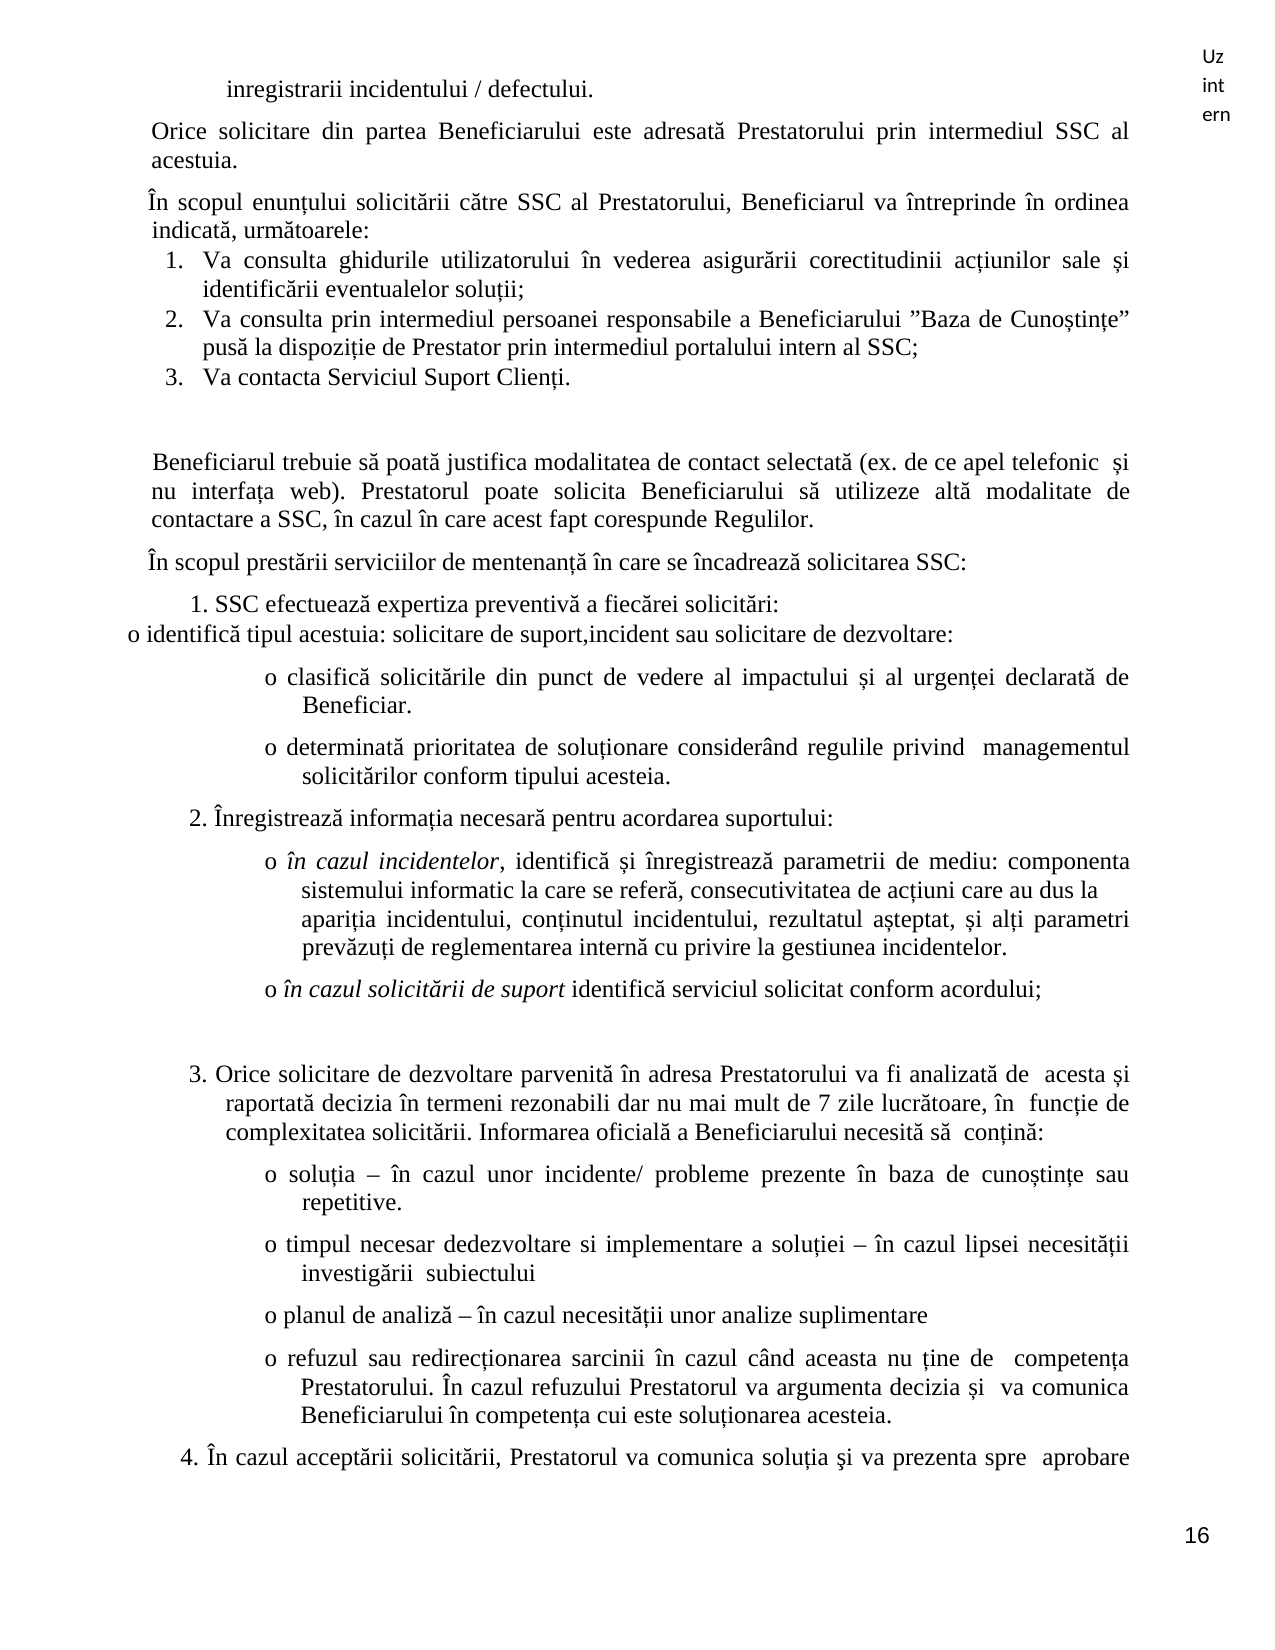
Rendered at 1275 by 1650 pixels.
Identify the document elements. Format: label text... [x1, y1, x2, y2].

text 1. SSC efectuează expertiza preventivă a fiecărei solicitări: [189, 589, 1209, 618]
text o determinată prioritatea de soluționare considerând regulile privind managementul solicitărilor conform tipului acesteia. [264, 732, 1131, 790]
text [189, 74, 1131, 103]
text o refuzul sau redirecționarea sarcinii în cazul când aceasta nu ține de competența Prestatorului. În cazul refuzului Prestatorul va argumenta decizia și va comunica Beneficiarului în competența cui este soluționarea acesteia. [264, 1343, 1130, 1429]
text o în cazul incidentelor, identifică și înregistrează parametrii de mediu: componenta sistemului informatic la care se referă, consecutivitatea de acțiuni care au dus la [264, 846, 1131, 904]
text apariția incidentului, conținutul incidentului, rezultatul așteptat, și alți parametri prevăzuți de reglementarea internă cu privire la gestiunea incidentelor. [301, 904, 1130, 961]
text o în cazul solicitării de suport identifică serviciul solicitat conform acordului; [264, 974, 1209, 1003]
text o identifică tipul acestuia: solicitare de suport,incident sau solicitare de dezvoltare: [127, 619, 1121, 648]
text 3. Orice solicitare de dezvoltare parvenită în adresa Prestatorului va fi analizată de acesta și raportată decizia în termeni rezonabili dar nu mai mult de 7 zile lucrătoare, în funcție de complexitatea solicitării. Informarea oficială a Beneficiarului necesită să conțină: [189, 1059, 1131, 1145]
text o clasifică solicitările din punct de vedere al impactului și al urgenței declarată de Beneficiar. [264, 662, 1131, 719]
text o soluția – în cazul unor incidente/ probleme prezente în baza de cunoștințe sau repetitive. [264, 1159, 1130, 1216]
list Va consulta ghidurile utilizatorului în vederea asigurării corectitudinii acțiunilor sale și identificării eventualelor soluții; [165, 245, 1130, 303]
text 2. Înregistrează informația necesară pentru acordarea suportului: [189, 803, 1209, 832]
list Va consulta prin intermediul persoanei responsabile a Beneficiarului ”Baza de Cunoștințe” pusă la dispoziție de Prestator prin intermediul portalului intern al SSC; [165, 304, 1131, 361]
text Beneficiarul trebuie să poată justifica modalitatea de contact selectată (ex. de ce apel telefonic și nu interfața web). Prestatorul poate solicita Beneficiarului să utilizeze altă modalitate de contactare a SSC, în cazul în care acest fapt corespunde Regulilor. [151, 447, 1131, 533]
text o planul de analiză – în cazul necesității unor analize suplimentare [264, 1300, 1209, 1329]
list Va contacta Serviciul Suport Clienți. [165, 362, 1209, 391]
text În scopul enunțului solicitării către SSC al Prestatorului, Beneficiarul va întreprinde în ordinea indicată, următoarele: [148, 187, 1131, 244]
text În scopul prestării serviciilor de mentenanță în care se încadrează solicitarea SSC: [148, 547, 1209, 575]
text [180, 1442, 1131, 1471]
text Orice solicitare din partea Beneficiarului este adresată Prestatorului prin intermediul SSC al acestuia. [151, 116, 1131, 173]
text o timpul necesar dedezvoltare si implementare a soluției – în cazul lipsei necesității investigării subiectului [264, 1229, 1131, 1287]
